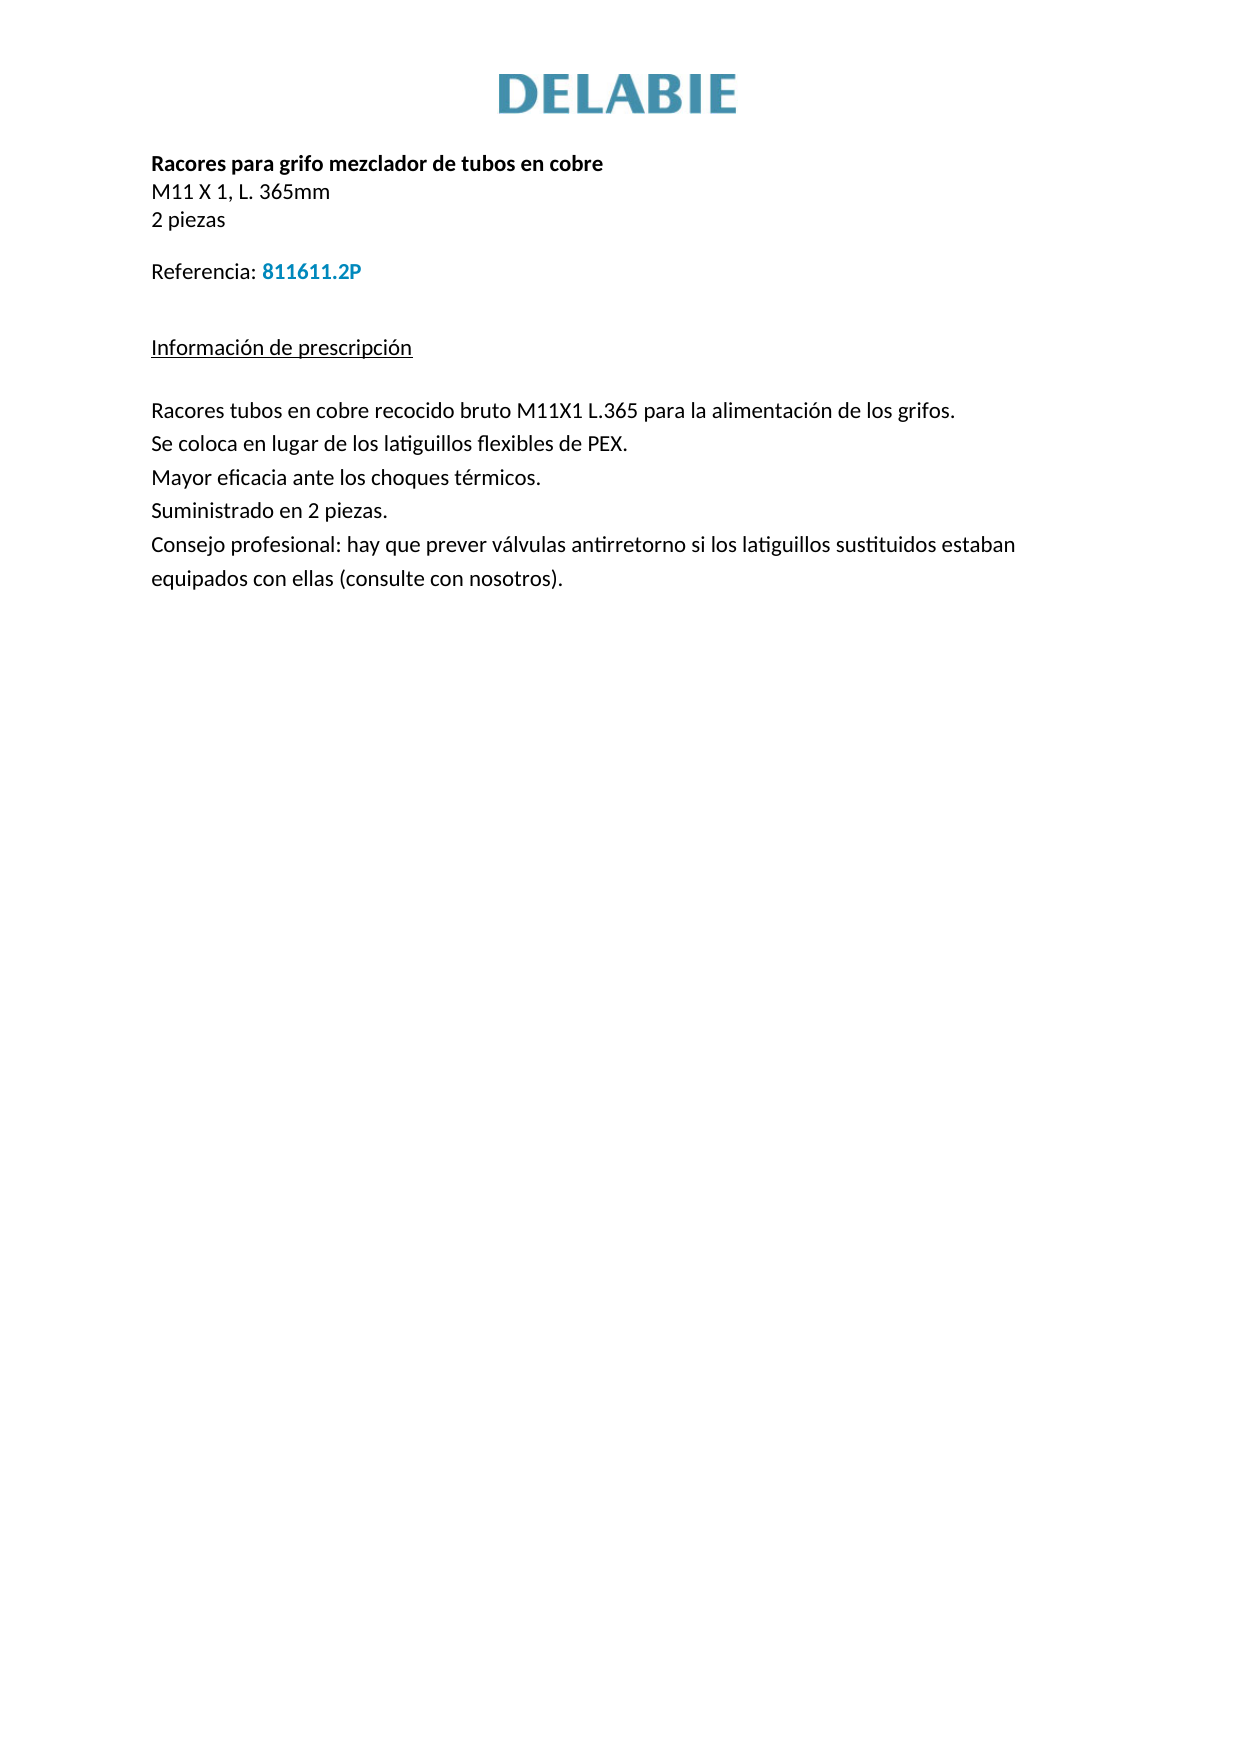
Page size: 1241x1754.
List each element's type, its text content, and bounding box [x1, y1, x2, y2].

text Se coloca en lugar de los latiguillos flexibles de PEX. [151, 429, 1084, 458]
text Racores tubos en cobre recocido bruto M11X1 L.365 para la alimentación de los grifos. [151, 396, 1084, 424]
text Racores para grifo mezclador de tubos en cobre [151, 149, 1084, 177]
picture [497, 74, 738, 114]
text Referencia: 811611.2P [151, 257, 1084, 285]
text Información de prescripción [151, 333, 1084, 361]
text Mayor eficacia ante los choques térmicos. [151, 463, 1084, 491]
text M11 X 1, L. 365mm [151, 177, 1084, 205]
text Suministrado en 2 piezas. [151, 497, 1084, 525]
text Consejo profesional: hay que prever válvulas antirretorno si los latiguillos sustituidos estaban equipados con ellas (consulte con nosotros). [151, 530, 1084, 592]
text 2 piezas [151, 205, 1084, 233]
